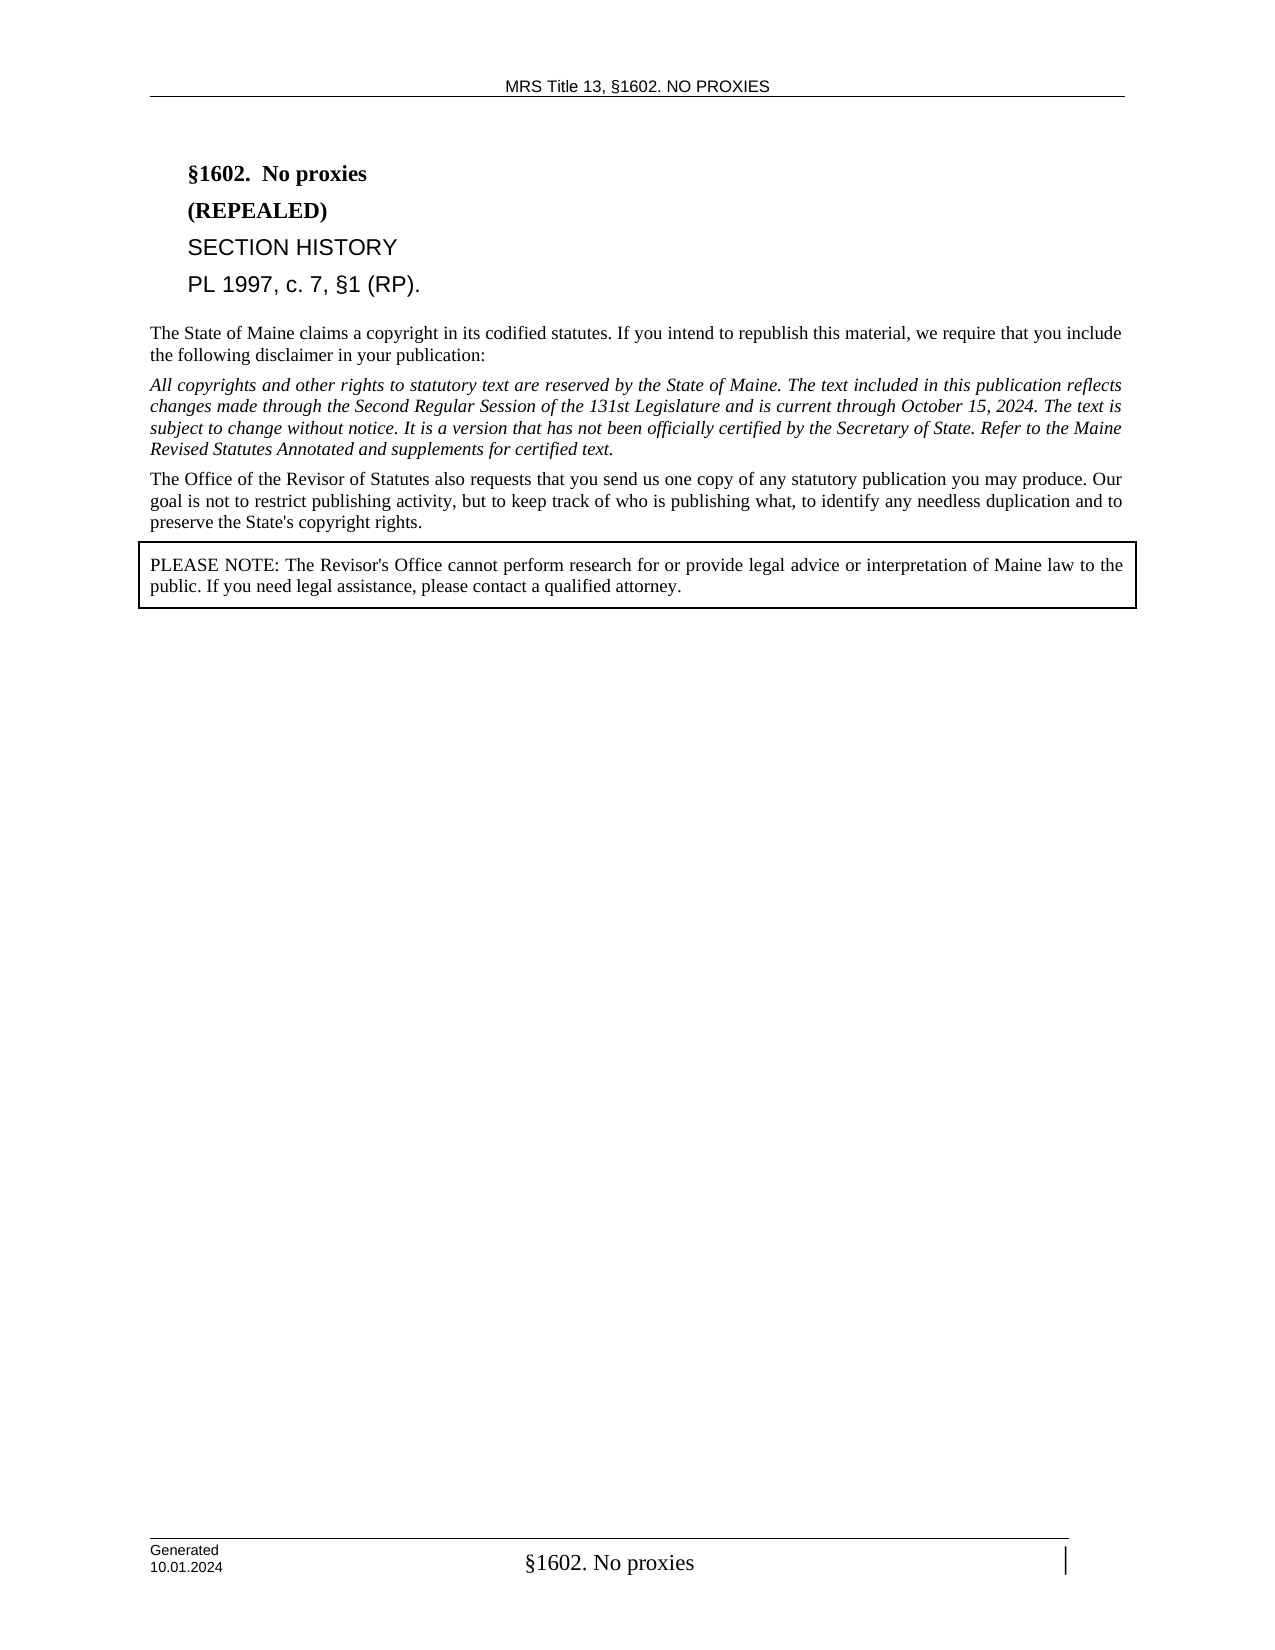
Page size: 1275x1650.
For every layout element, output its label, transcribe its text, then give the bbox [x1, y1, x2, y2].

text The Office of the Revisor of Statutes also requests that you send us one copy of any statutory publication you may produce. Our goal is not to restrict publishing activity, but to keep track of who is publishing what, to identify any needless duplication and to preserve the State's copyright rights. [150, 468, 1125, 533]
text All copyrights and other rights to statutory text are reserved by the State of Maine. The text included in this publication reflects changes made through the Second Regular Session of the 131st Legislature and is current through October 15, 2024 . The text is subject to change without notice. It is a version that has not been officially certified by the Secretary of State. Refer to the Maine Revised Statutes Annotated and supplements for certified text. [150, 373, 1125, 460]
text PL 1997, c. 7, §1 (RP). [187, 271, 1125, 297]
text The State of Maine claims a copyright in its codified statutes. If you intend to republish this material, we require that you include the following disclaimer in your publication: [150, 322, 1125, 365]
text SECTION HISTORY [187, 234, 1125, 260]
text (REPEALED) [187, 197, 1125, 223]
text PLEASE NOTE: The Revisor's Office cannot perform research for or provide legal advice or interpretation of Maine law to the public. If you need legal assistance, please contact a qualified attorney. [140, 543, 1135, 607]
text §1602. No proxies [187, 160, 1125, 187]
